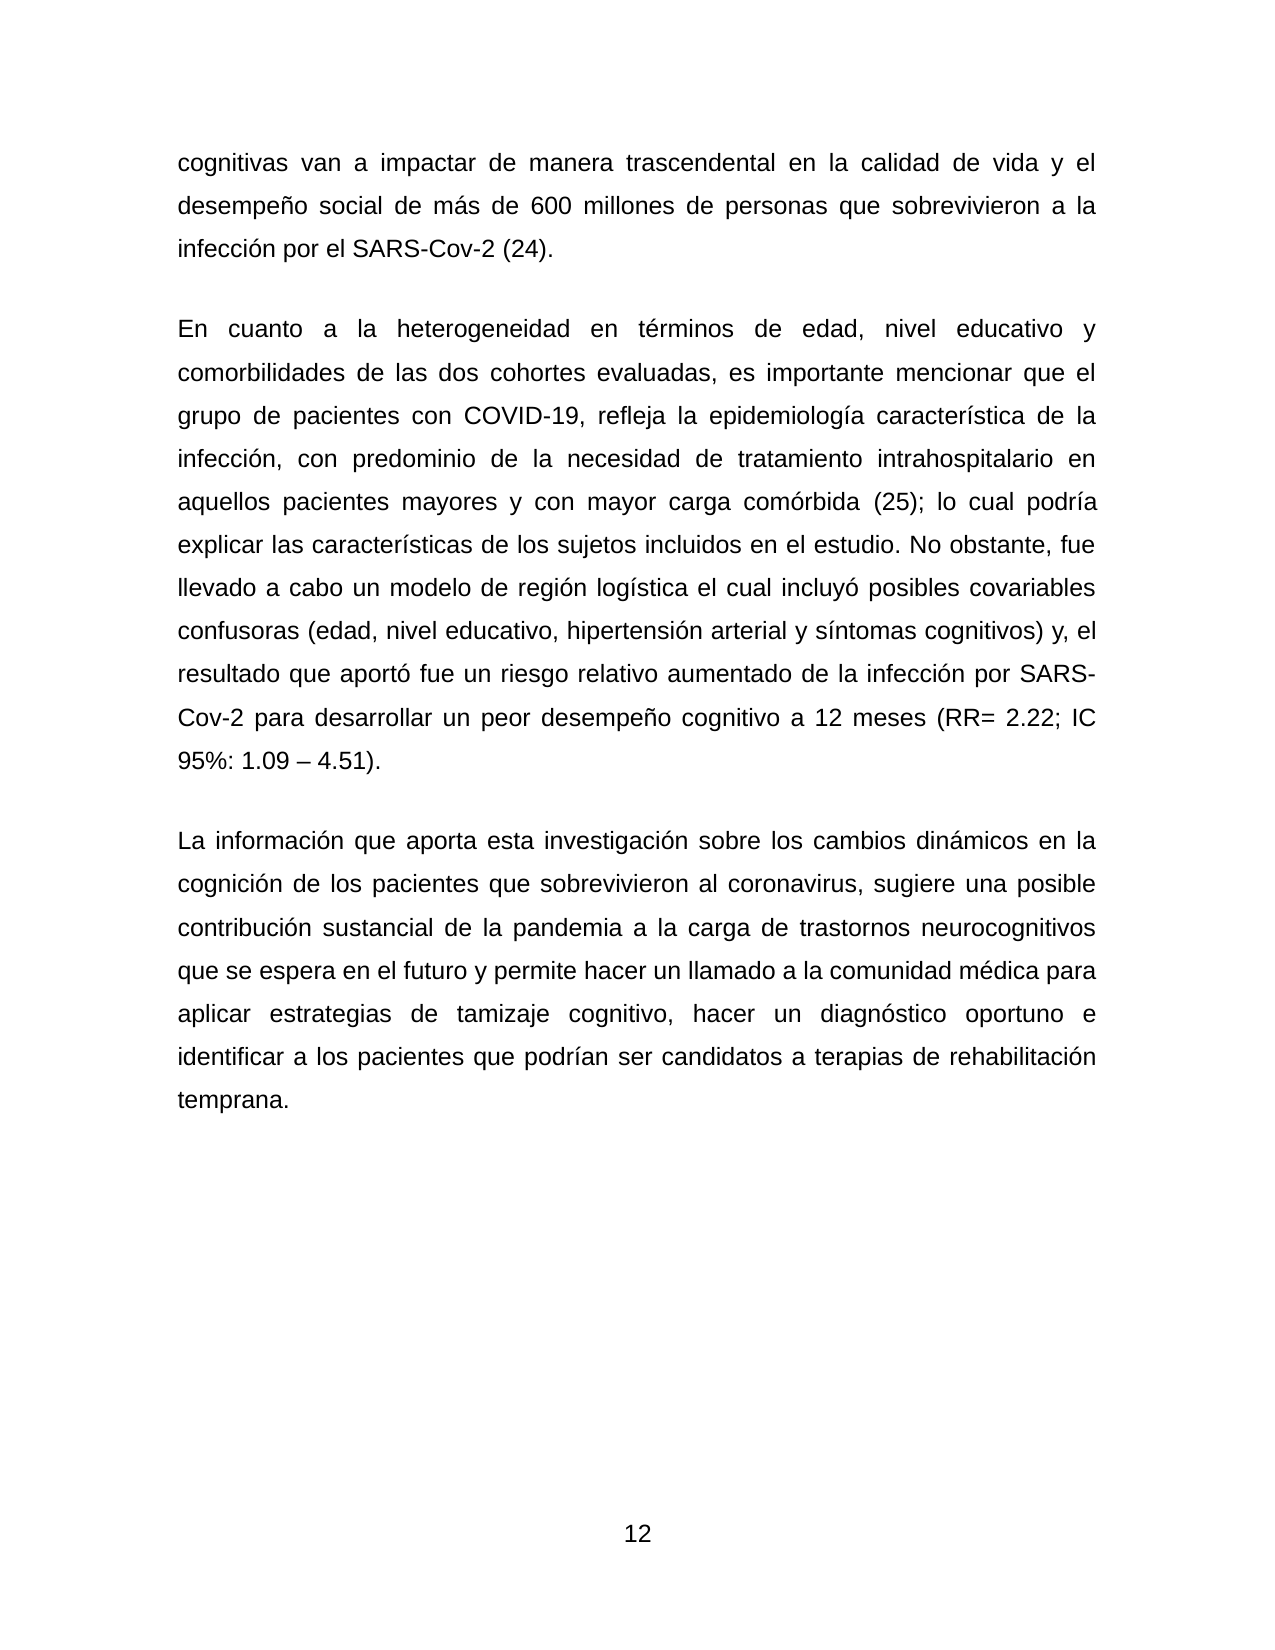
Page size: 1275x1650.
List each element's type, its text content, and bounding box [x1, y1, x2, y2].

subtitle En cuanto a la heterogeneidad en términos de edad, nivel educativo y comorbilidades de las dos cohortes evaluadas, es importante mencionar que el grupo de pacientes con COVID-19, refleja la epidemiología característica de la infección, con predominio de la necesidad de tratamiento intrahospitalario en aquellos pacientes mayores y con mayor carga comórbida (25); lo cual podría explicar las características de los sujetos incluidos en el estudio. No obstante, fue llevado a cabo un modelo de región logística el cual incluyó posibles covariables confusoras (edad, nivel educativo, hipertensión arterial y síntomas cognitivos) y, el resultado que aportó fue un riesgo relativo aumentado de la infección por SARS-Cov-2 para desarrollar un peor desempeño cognitivo a 12 meses (RR= 2.22; IC 95%: 1.09 – 4.51). [177, 314, 1098, 774]
subtitle La información que aporta esta investigación sobre los cambios dinámicos en la cognición de los pacientes que sobrevivieron al coronavirus, sugiere una posible contribución sustancial de la pandemia a la carga de trastornos neurocognitivos que se espera en el futuro y permite hacer un llamado a la comunidad médica para aplicar estrategias de tamizaje cognitivo, hacer un diagnóstico oportuno e identificar a los pacientes que podrían ser candidatos a terapias de rehabilitación temprana. [177, 826, 1098, 1114]
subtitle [177, 148, 1098, 263]
